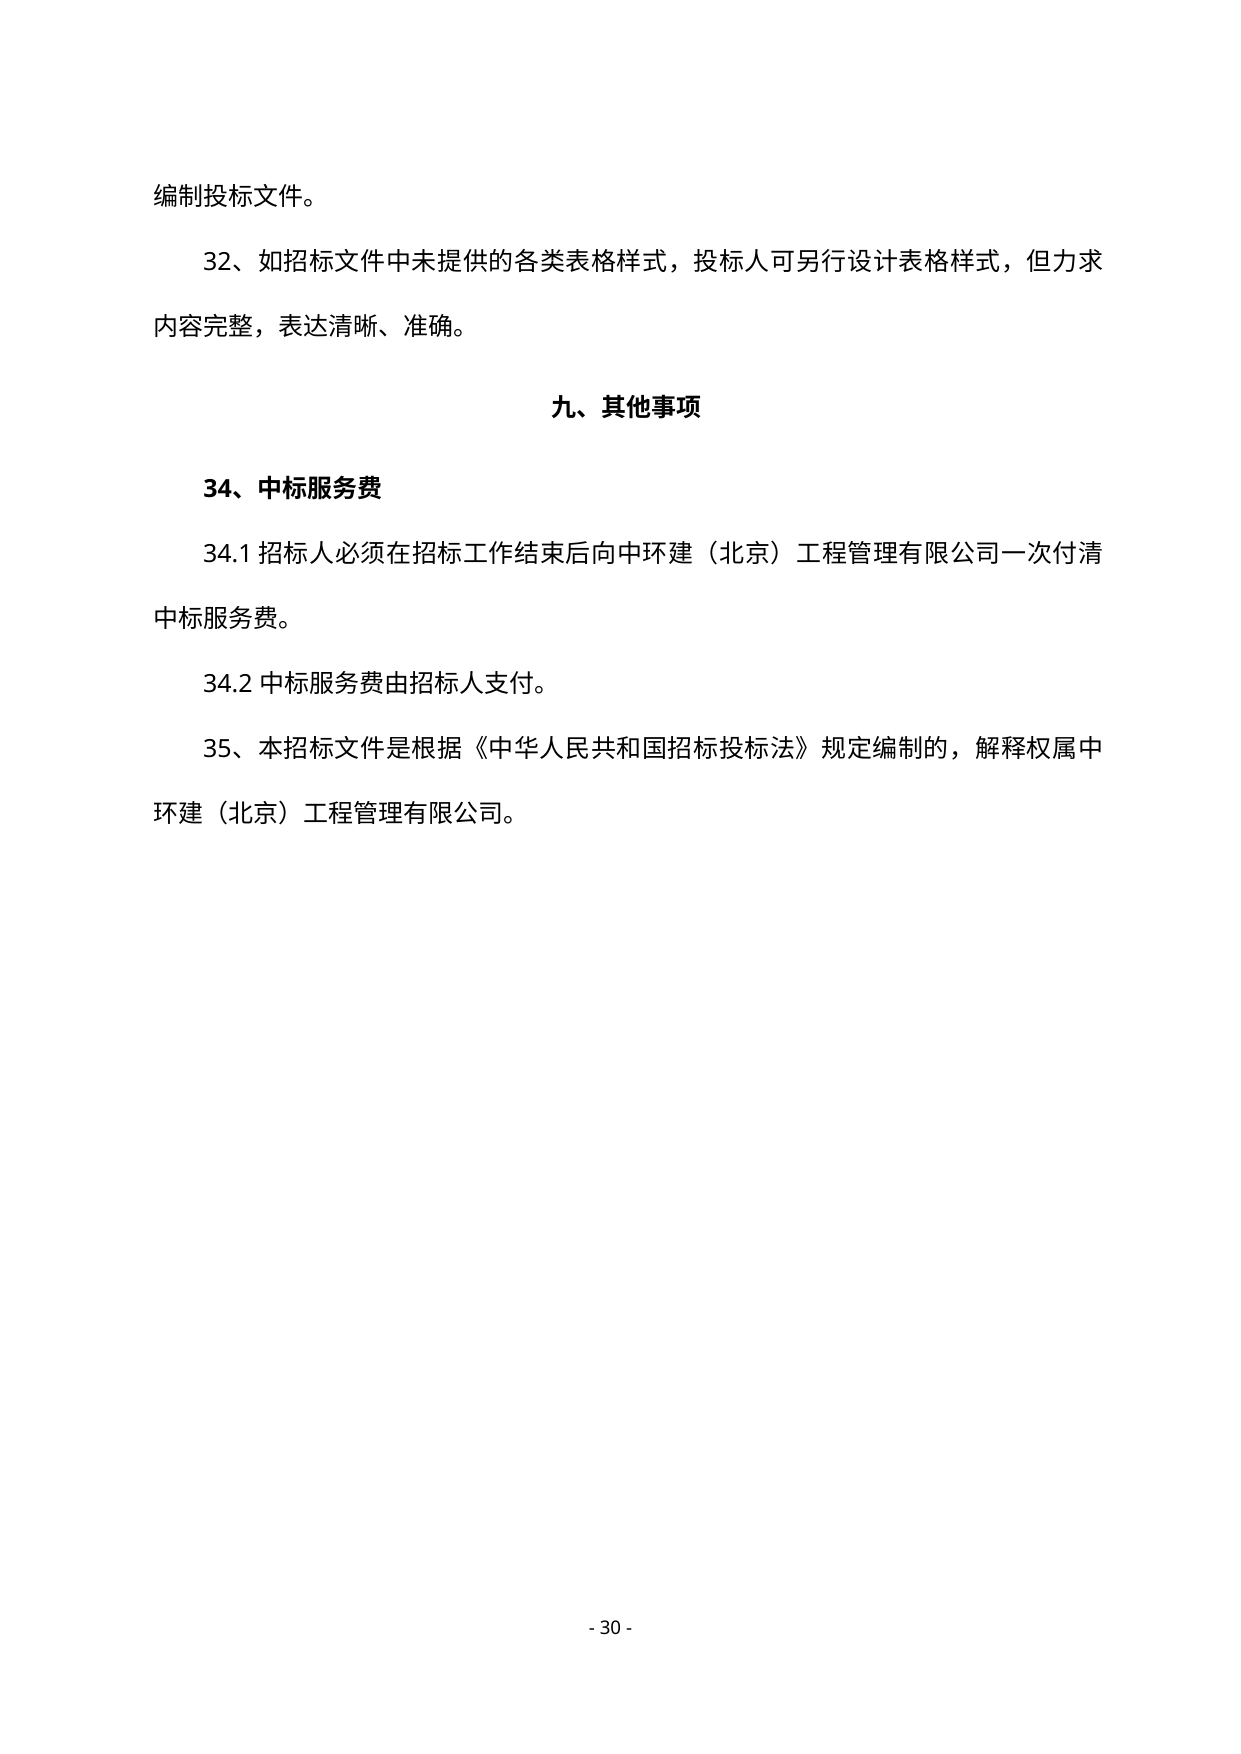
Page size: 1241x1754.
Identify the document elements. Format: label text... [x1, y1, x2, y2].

text 34.2 中标服务费由招标人支付。 [153, 649, 1104, 714]
text 35、本招标文件是根据《中华人民共和国招标投标法》规定编制的，解释权属中环建（北京）工程管理有限公司。 [153, 714, 1104, 844]
text 九、其他事项 [148, 373, 1104, 438]
text 34、中标服务费 [153, 454, 1104, 519]
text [153, 162, 1104, 227]
text 34.1招标人必须在招标工作结束后向中环建（北京）工程管理有限公司一次付清中标服务费。 [153, 519, 1104, 649]
text 32、如招标文件中未提供的各类表格样式，投标人可另行设计表格样式，但力求内容完整，表达清晰、准确。 [153, 227, 1104, 357]
